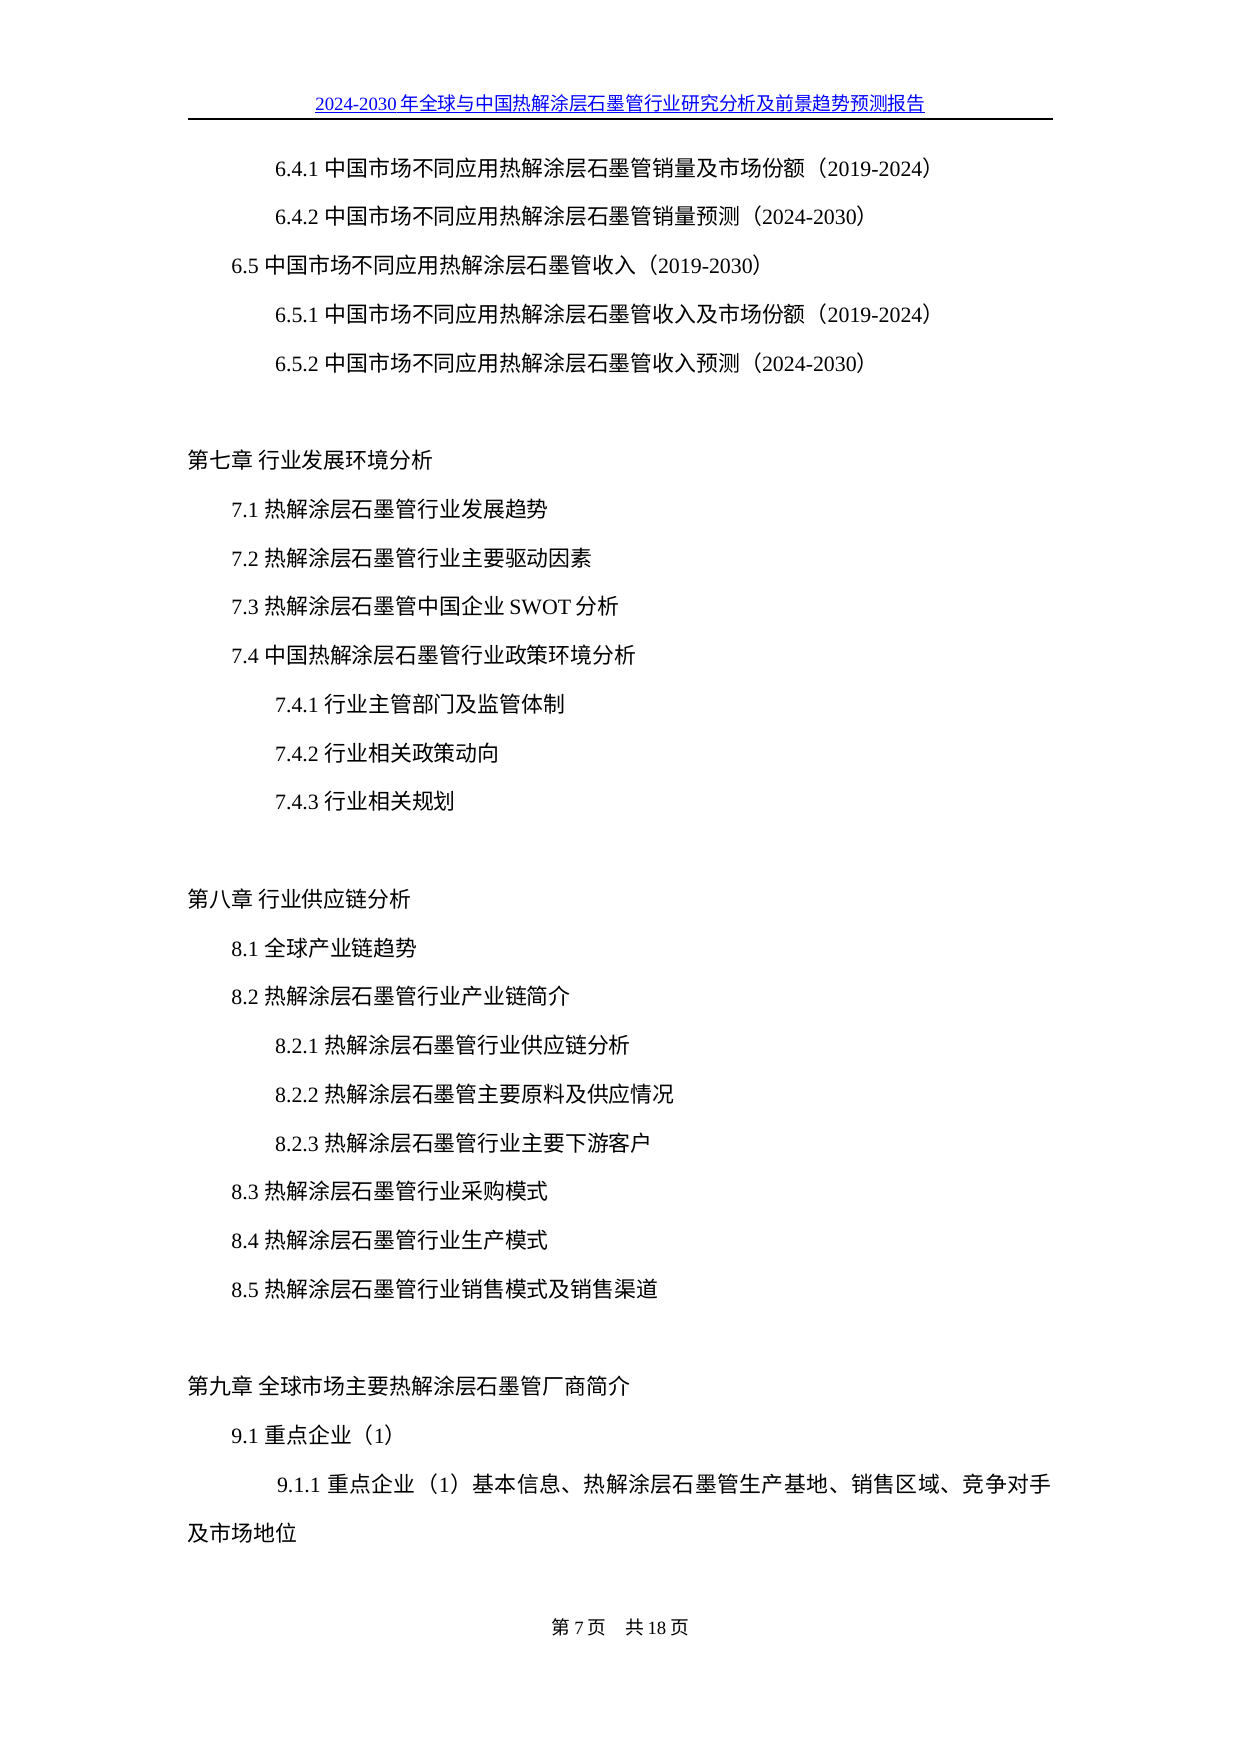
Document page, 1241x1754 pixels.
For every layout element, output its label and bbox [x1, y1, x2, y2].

text [187, 150, 1053, 1548]
